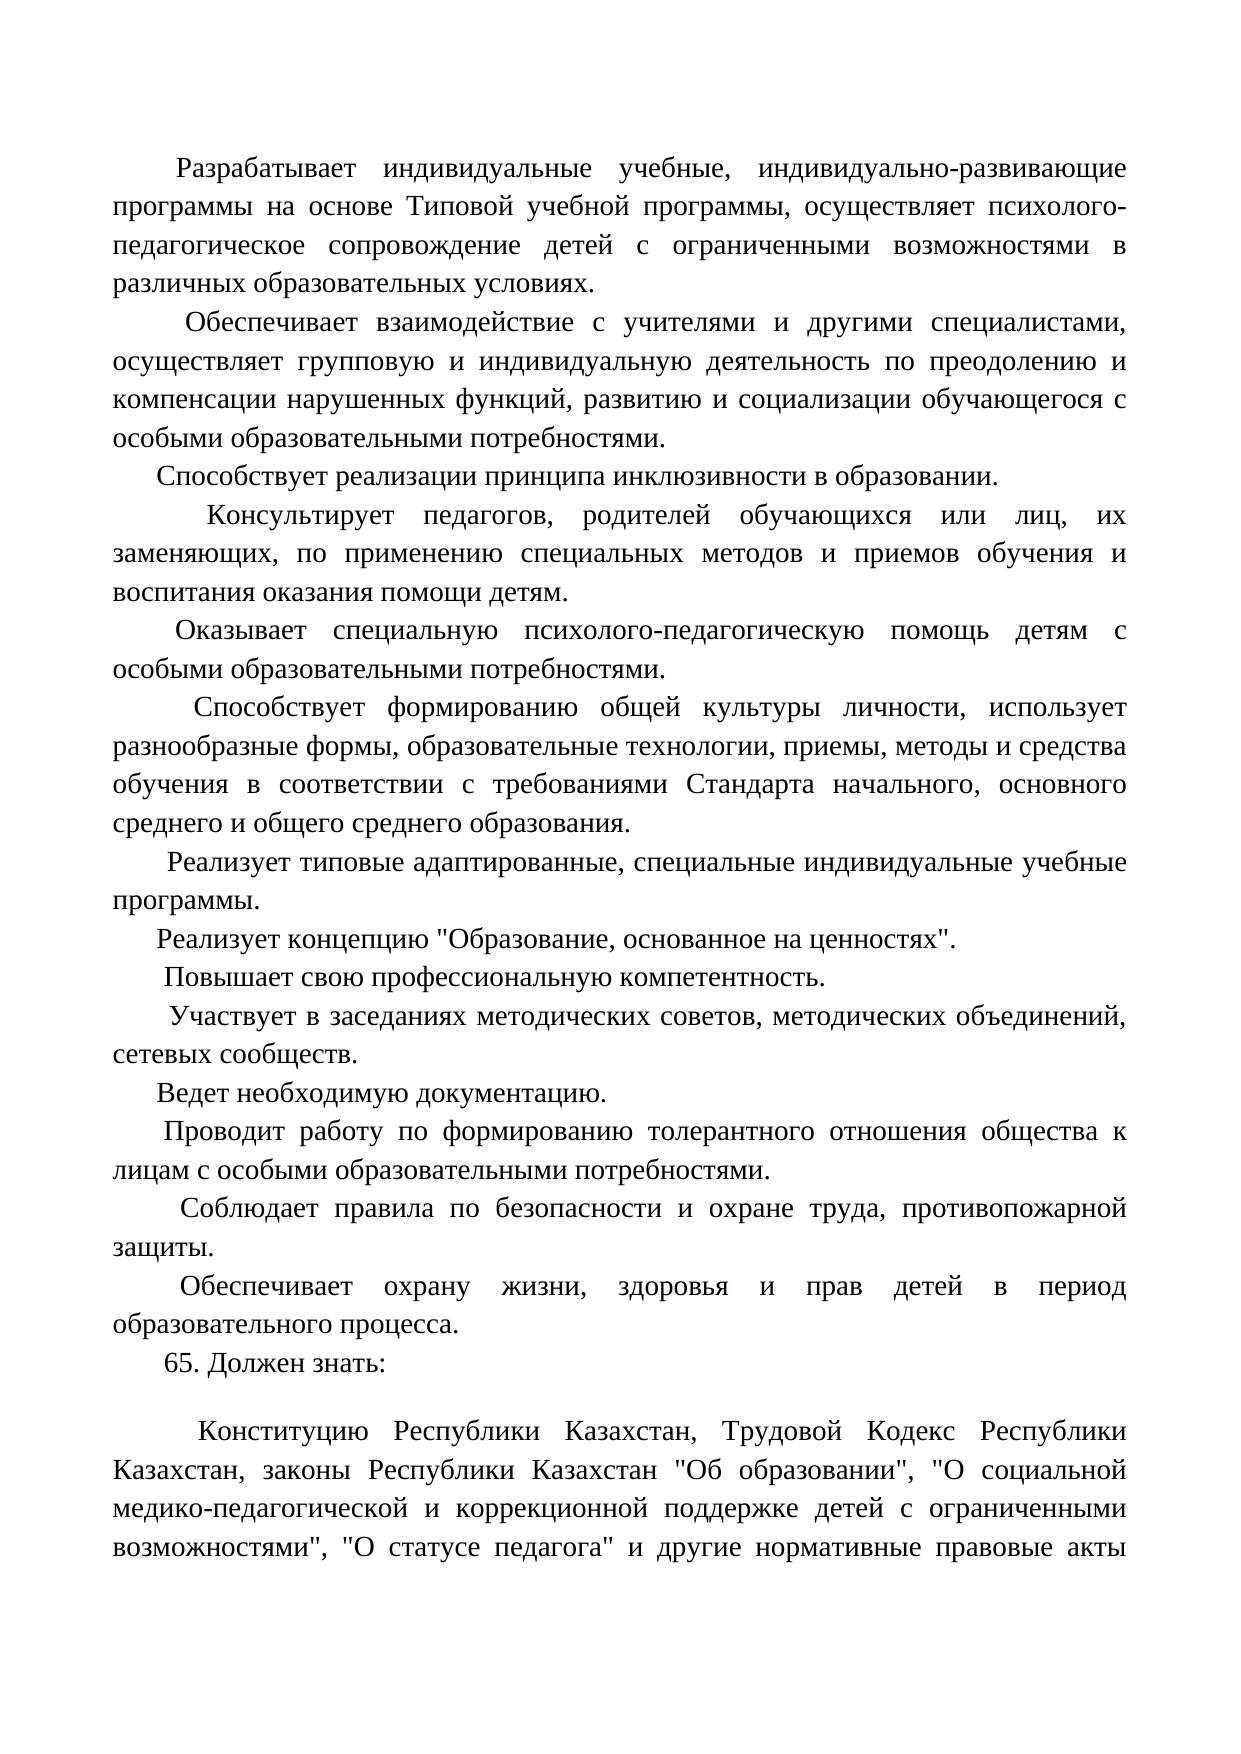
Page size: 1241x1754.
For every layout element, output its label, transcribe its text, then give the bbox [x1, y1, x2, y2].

text 65. Должен знать: [112, 1345, 1128, 1378]
text Оказывает специальную психолого-педагогическую помощь детям с особыми образовательными потребностями. [112, 612, 1128, 684]
text Реализует типовые адаптированные, специальные индивидуальные учебные программы. [112, 844, 1128, 916]
text Обеспечивает взаимодействие с учителями и другими специалистами, осуществляет групповую и индивидуальную деятельность по преодолению и компенсации нарушенных функций, развитию и социализации обучающегося с особыми образовательными потребностями. [112, 304, 1128, 453]
text Обеспечивает охрану жизни, здоровья и прав детей в период образовательного процесса. [112, 1268, 1128, 1340]
text Консультирует педагогов, родителей обучающихся или лиц, их заменяющих, по применению специальных методов и приемов обучения и воспитания оказания помощи детям. [112, 497, 1128, 607]
text Повышает свою профессиональную компетентность. [112, 959, 1128, 993]
text Способствует формированию общей культуры личности, использует разнообразные формы, образовательные технологии, приемы, методы и средства обучения в соответствии с требованиями Стандарта начального, основного среднего и общего среднего образования. [112, 689, 1128, 839]
text Соблюдает правила по безопасности и охране труда, противопожарной защиты. [112, 1191, 1128, 1263]
text Проводит работу по формированию толерантного отношения общества к лицам с особыми образовательными потребностями. [112, 1113, 1128, 1186]
text Реализует концепцию "Образование, основанное на ценностях". [112, 921, 1128, 954]
text Разрабатывает индивидуальные учебные, индивидуально-развивающие программы на основе Типовой учебной программы, осуществляет психолого-педагогическое сопровождение детей с ограниченными возможностями в различных образовательных условиях. [112, 150, 1128, 299]
text Способствует реализации принципа инклюзивности в образовании. [112, 458, 1128, 492]
text Участвует в заседаниях методических советов, методических объединений, сетевых сообществ. [112, 998, 1128, 1070]
text Ведет необходимую документацию. [112, 1075, 1128, 1108]
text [112, 1413, 1128, 1563]
